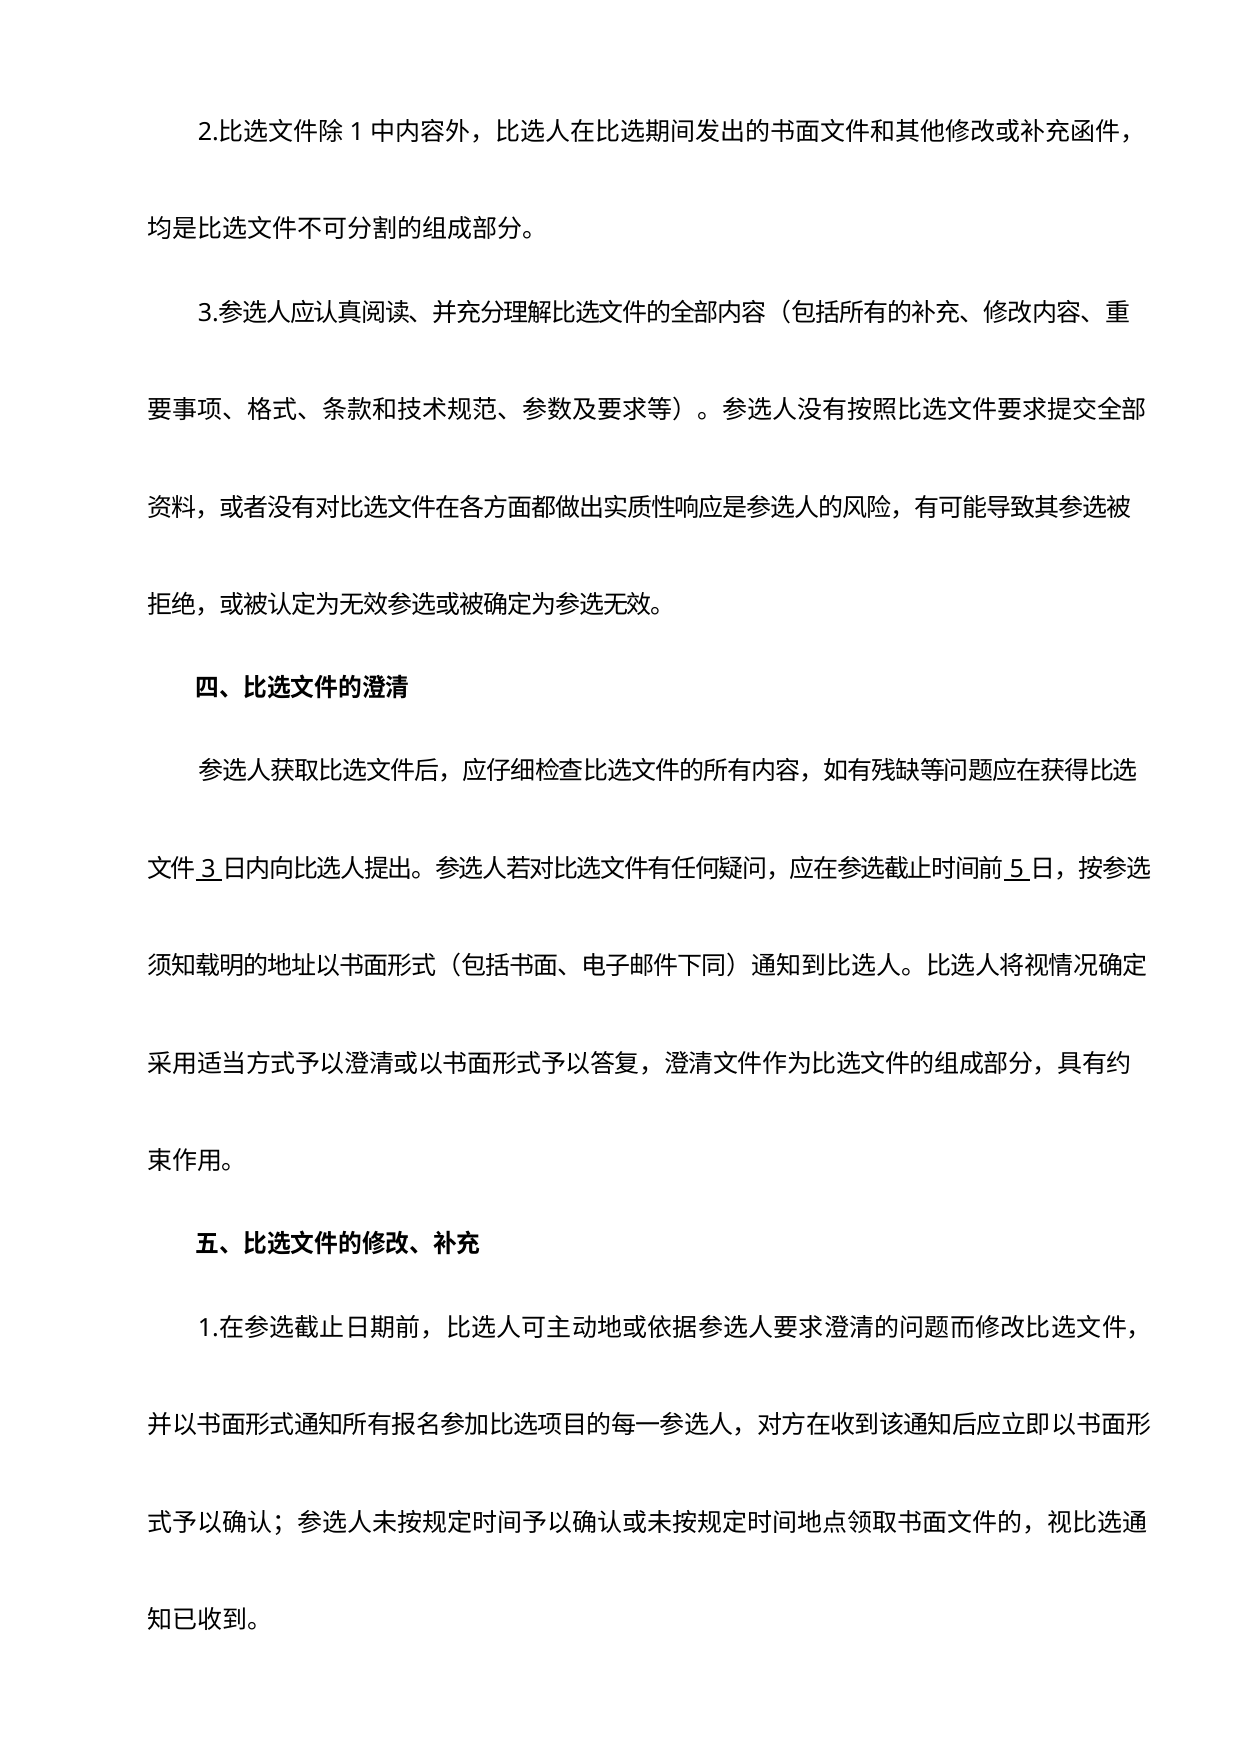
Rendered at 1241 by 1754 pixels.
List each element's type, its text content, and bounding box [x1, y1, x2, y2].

text 1.在参选截止日期前，比选人可主动地或依据参选人要求澄清的问题而修改比选文件，并以书面形式通知所有报名参加比选项目的每一参选人，对方在收到该通知后应立即以书面形式予以确认；参选人未按规定时间予以确认或未按规定时间地点领取书面文件的，视比选通知已收到。 [148, 1293, 1152, 1650]
text 参选人获取比选文件后，应仔细检查比选文件的所有内容，如有残缺等问题应在获得比选文件 3 日内向比选人提出。参选人若对比选文件有任何疑问，应在参选截止时间前 5 日，按参选须知载明的地址以书面形式（包括书面、电子邮件下同）通知到比选人。比选人将视情况确定采用适当方式予以澄清或以书面形式予以答复，澄清文件作为比选文件的组成部分，具有约束作用。 [148, 736, 1152, 1191]
text 3.参选人应认真阅读、并充分理解比选文件的全部内容（包括所有的补充、修改内容、重要事项、格式、条款和技术规范、参数及要求等）。参选人没有按照比选文件要求提交全部资料，或者没有对比选文件在各方面都做出实质性响应是参选人的风险，有可能导致其参选被拒绝，或被认定为无效参选或被确定为参选无效。 [148, 278, 1152, 635]
subtitle 五、比选文件的修改、补充 [148, 1209, 1152, 1274]
text 2.比选文件除 1 中内容外，比选人在比选期间发出的书面文件和其他修改或补充函件，均是比选文件不可分割的组成部分。 [148, 97, 1152, 259]
subtitle 四、比选文件的澄清 [148, 653, 1152, 718]
